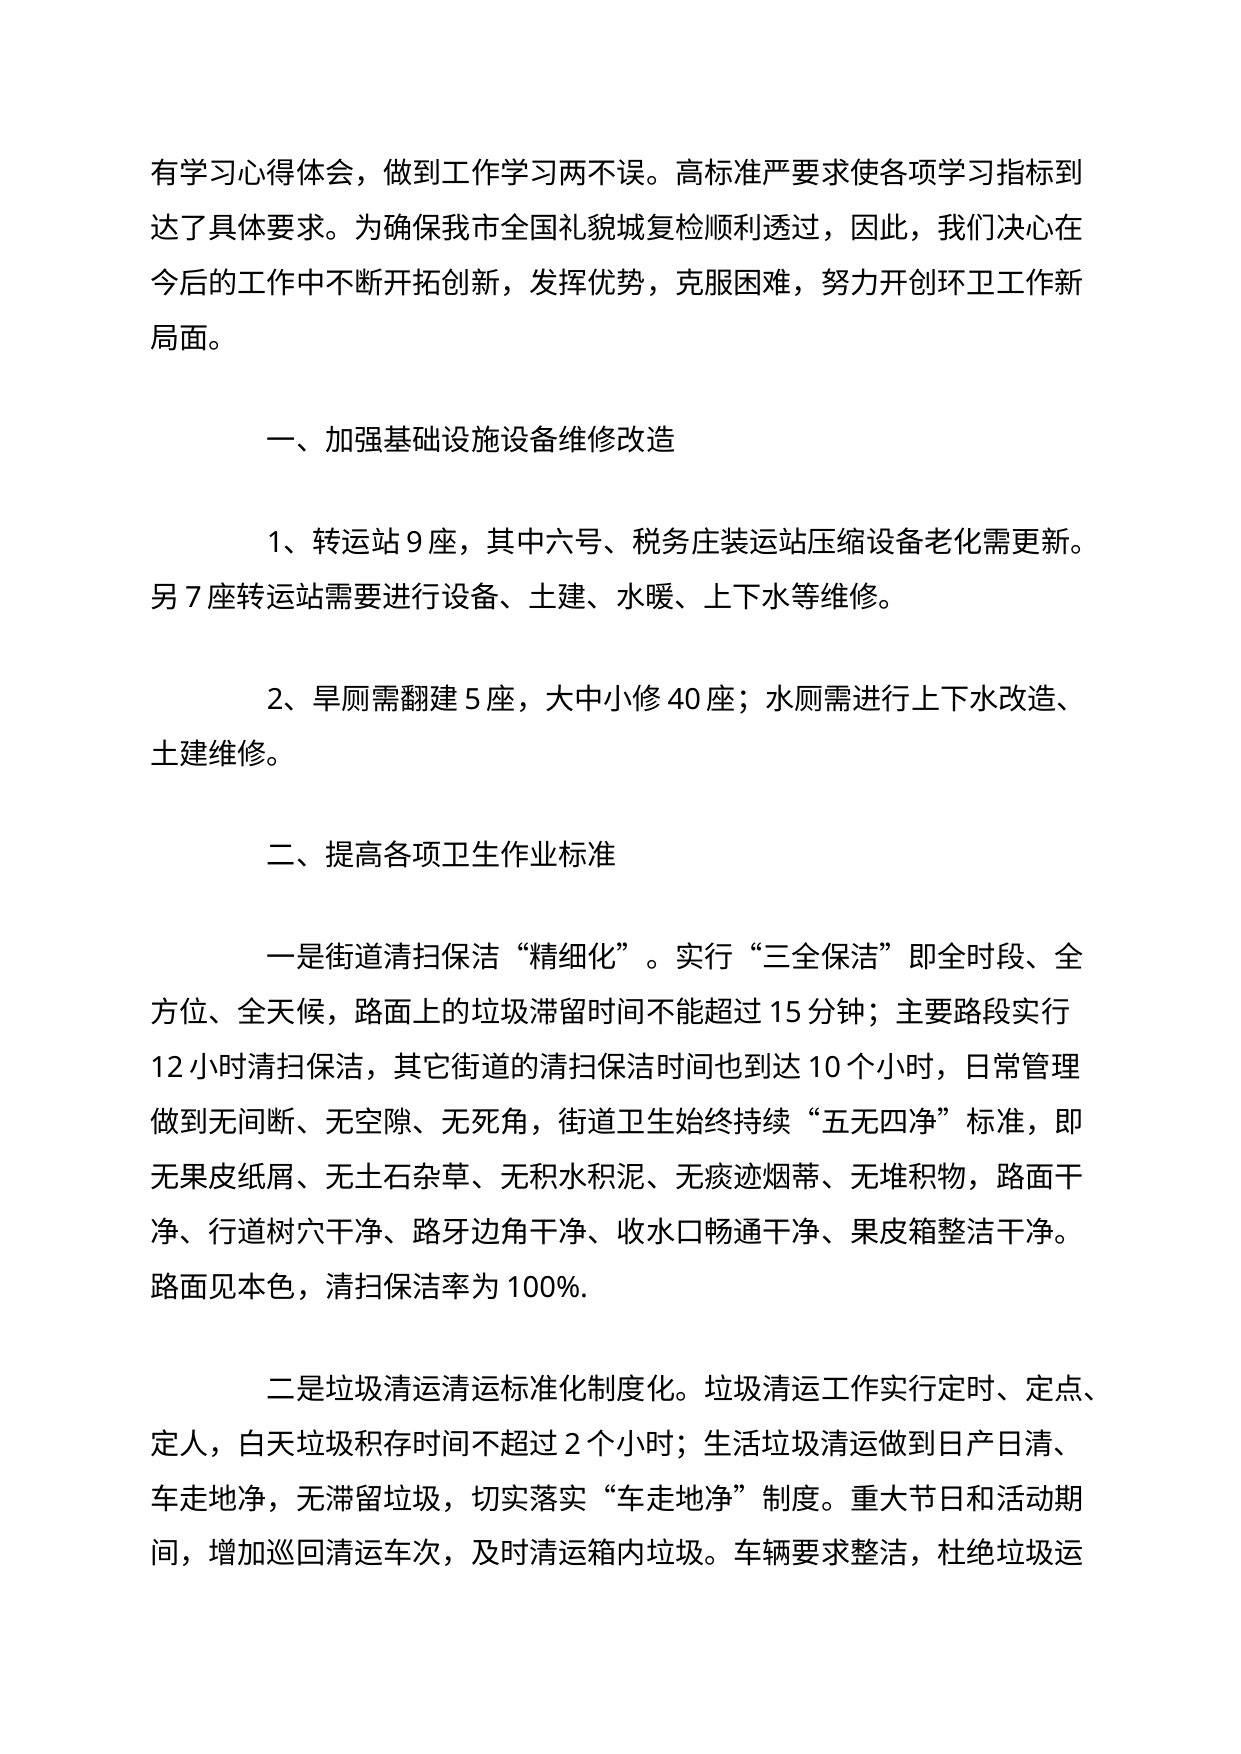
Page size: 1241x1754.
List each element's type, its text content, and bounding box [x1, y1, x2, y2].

text 二、提高各项卫生作业标准 [150, 832, 1090, 874]
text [150, 150, 1090, 357]
text 1、转运站9座，其中六号、税务庄装运站压缩设备老化需更新。另7座转运站需要进行设备、土建、水暖、上下水等维修。 [150, 518, 1090, 616]
text 一、加强基础设施设备维修改造 [150, 416, 1090, 459]
text 一是街道清扫保洁“精细化”。实行“三全保洁”即全时段、全方位、全天候，路面上的垃圾滞留时间不能超过15分钟；主要路段实行12小时清扫保洁，其它街道的清扫保洁时间也到达10个小时，日常管理做到无间断、无空隙、无死角，街道卫生始终持续“五无四净”标准，即无果皮纸屑、无土石杂草、无积水积泥、无痰迹烟蒂、无堆积物，路面干净、行道树穴干净、路牙边角干净、收水口畅通干净、果皮箱整洁干净。路面见本色，清扫保洁率为100%. [150, 934, 1090, 1306]
text 2、旱厕需翻建5座，大中小修40座；水厕需进行上下水改造、土建维修。 [150, 675, 1090, 772]
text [150, 1365, 1090, 1572]
